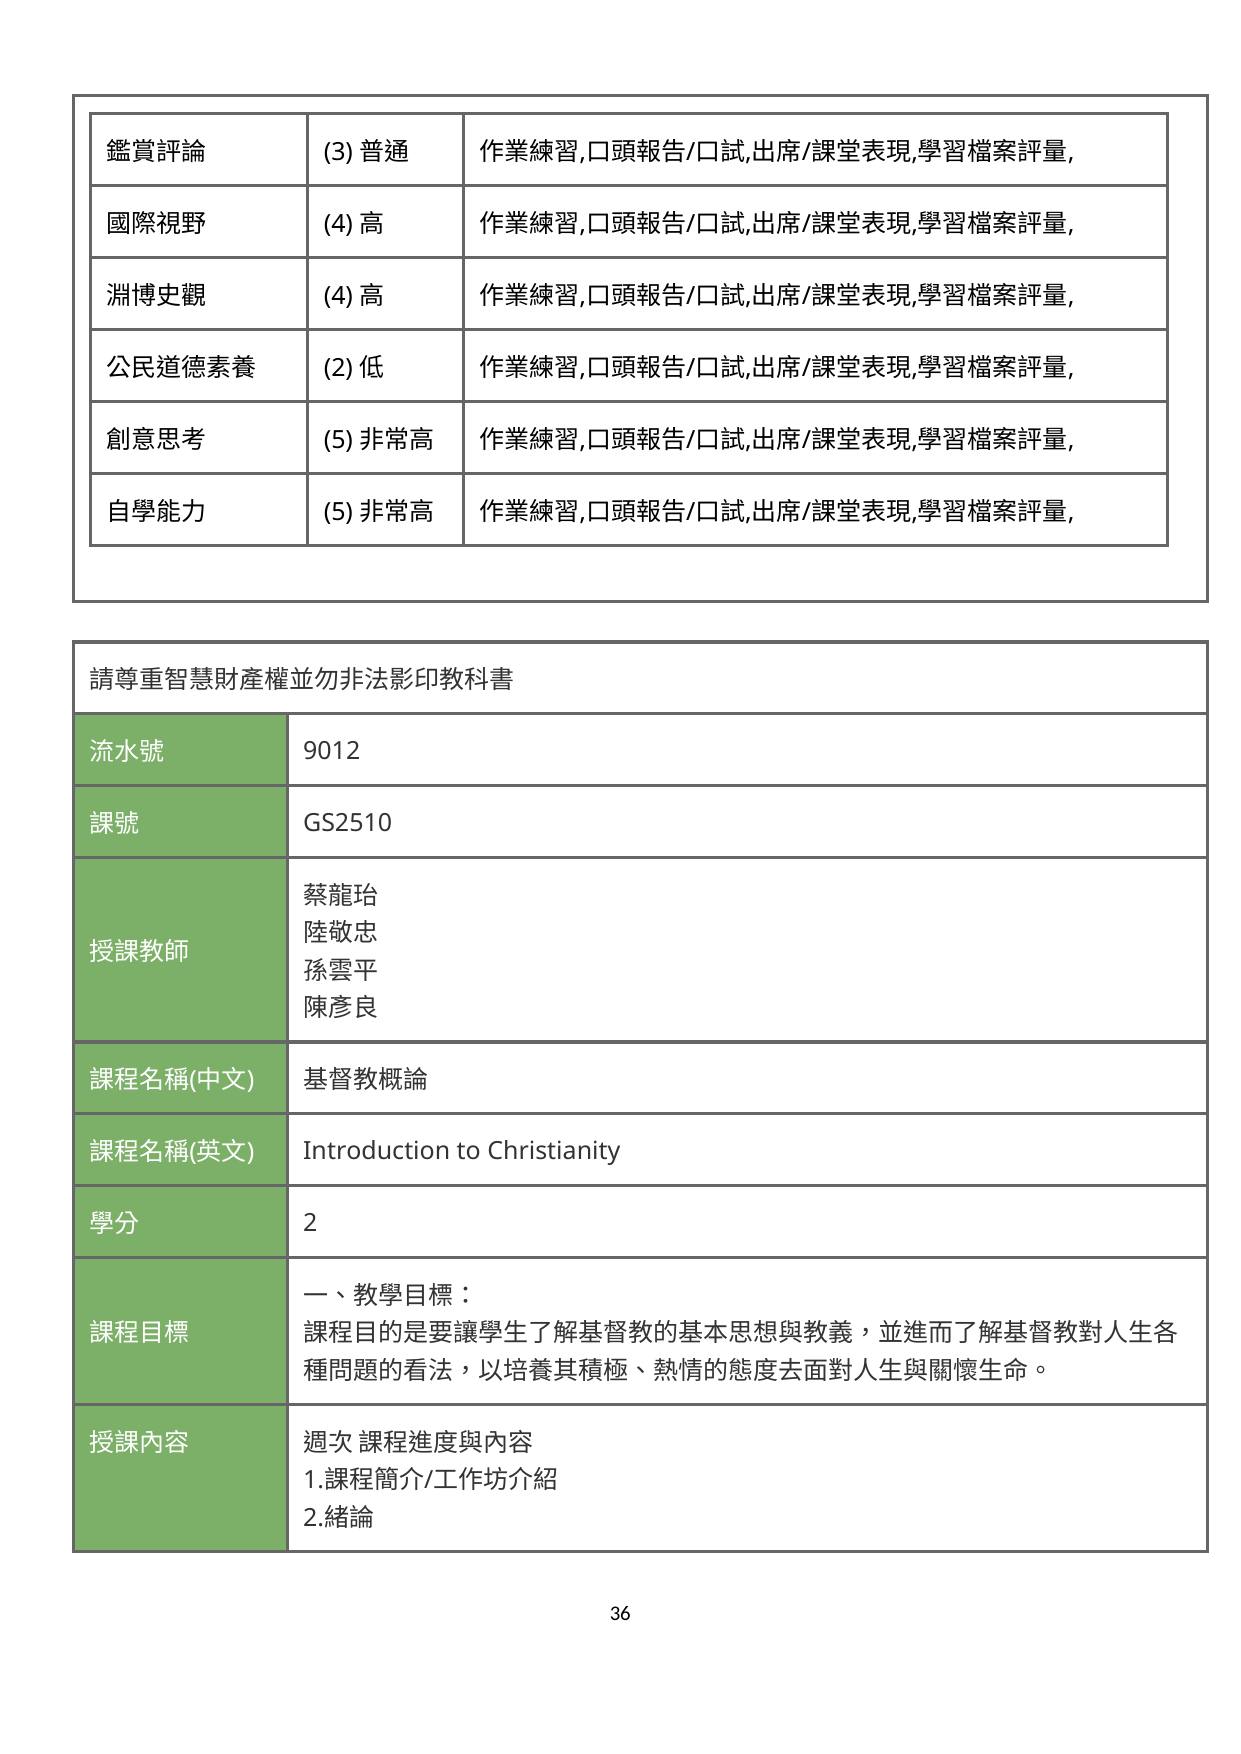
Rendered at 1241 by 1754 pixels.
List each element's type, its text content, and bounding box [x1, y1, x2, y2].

table_cell GS2510 [289, 787, 1206, 856]
table_cell 一、教學目標： 課程目的是要讓學生了解基督教的基本思想與教義，並進而了解基督教對人生各種問題的看法，以培養其積極、熱情的態度去面對人生與關懷生命。 [289, 1259, 1206, 1403]
table_cell 學分 [75, 1187, 286, 1256]
table_cell 2 [289, 1187, 1206, 1256]
table_header 請尊重智慧財產權並勿非法影印教科書 [75, 644, 1206, 712]
table_cell 蔡龍珆 陸敬忠 孫雲平 陳彥良 [289, 859, 1206, 1040]
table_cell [289, 1406, 1206, 1550]
table_cell Introduction to Christianity [289, 1115, 1206, 1184]
table_cell 9012 [289, 715, 1206, 784]
table_cell 授課內容 [75, 1406, 286, 1550]
table_cell 課程名稱(中文) [75, 1044, 286, 1112]
table_cell 基督教概論 [289, 1044, 1206, 1112]
table_cell 課號 [75, 787, 286, 856]
table_cell 課程名稱(英文) [75, 1115, 286, 1184]
table_cell 課程目標 [75, 1259, 286, 1403]
table_cell [75, 97, 1206, 600]
table_cell 授課教師 [75, 859, 286, 1040]
table_cell 流水號 [75, 715, 286, 784]
